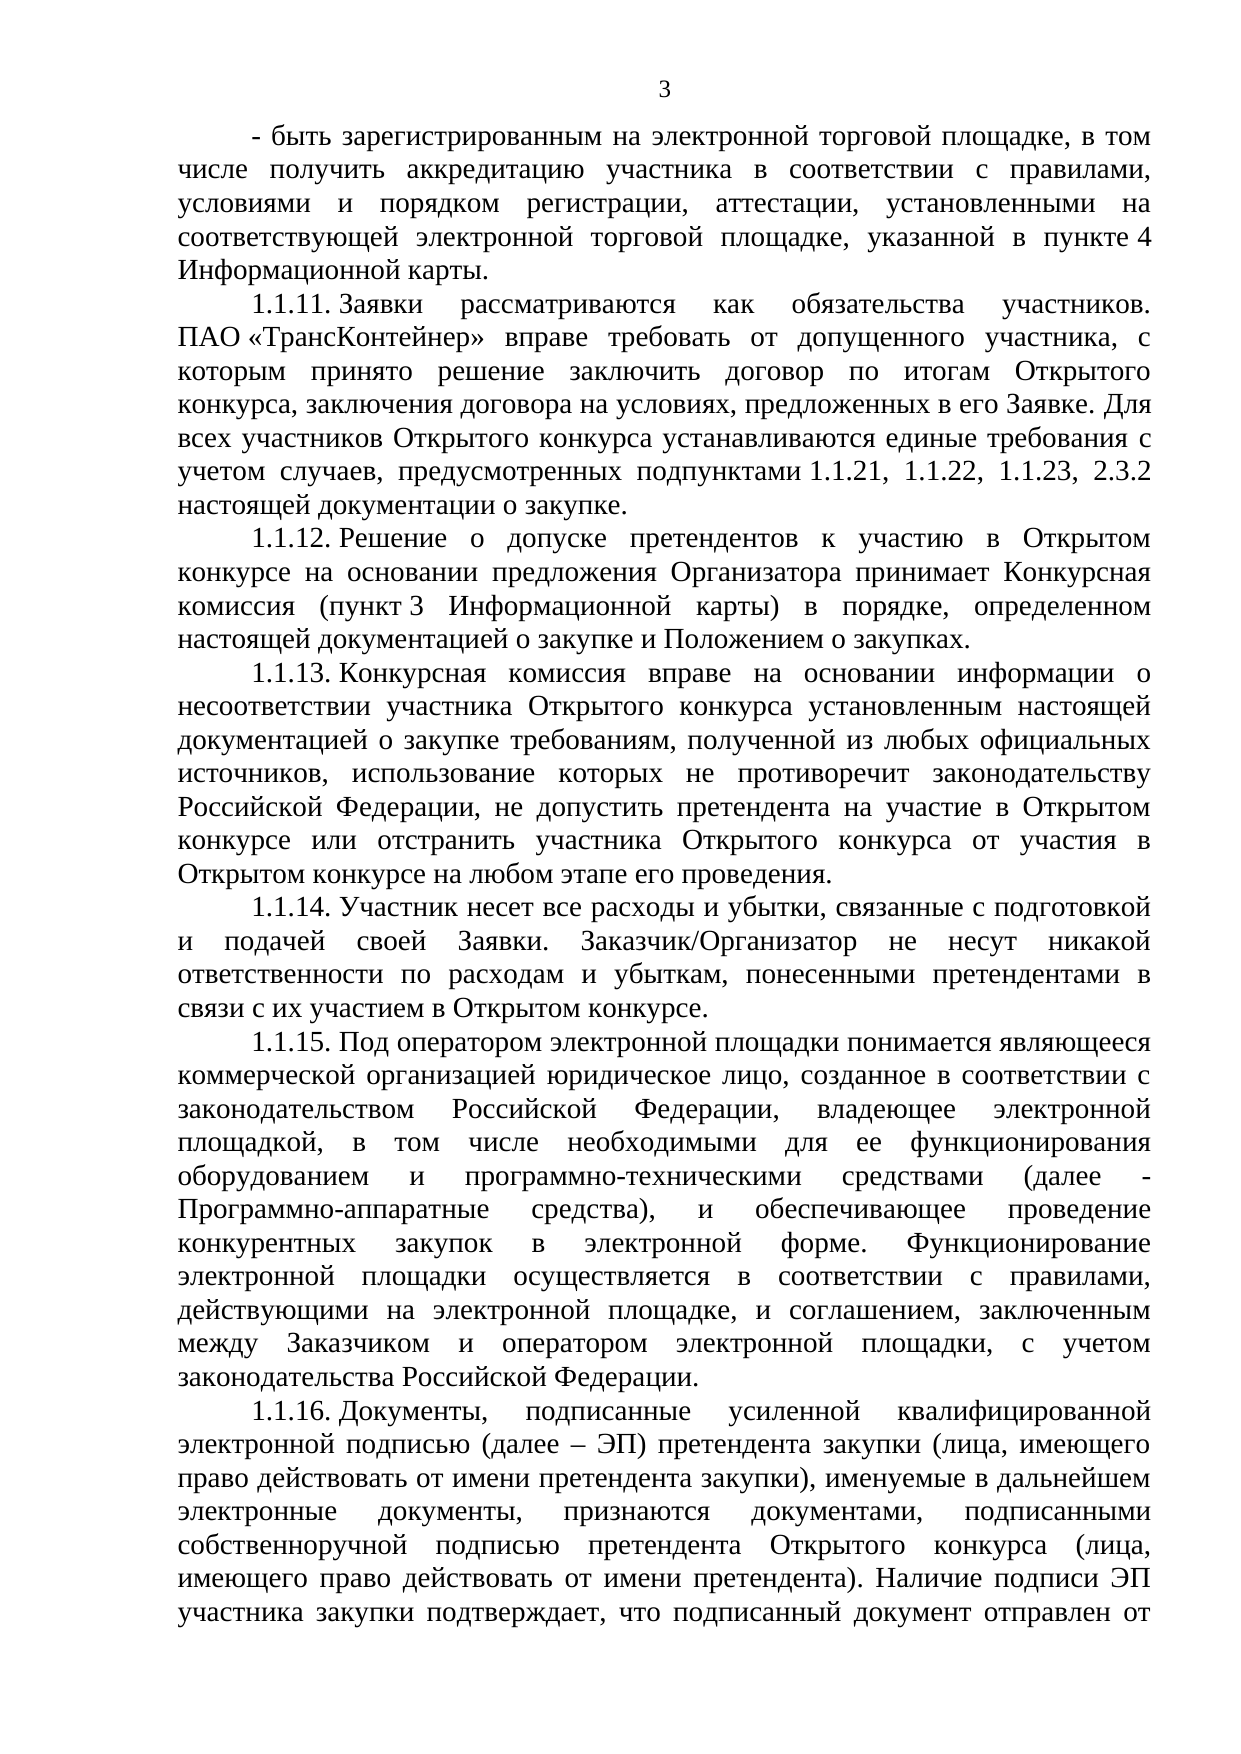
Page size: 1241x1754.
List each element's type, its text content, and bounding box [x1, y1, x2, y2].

list Конкурсная комиссия вправе на основании информации о несоответствии участника Открытого конкурса установленным настоящей документацией о закупке требованиям, полученной из любых официальных источников, использование которых не противоречит законодательству Российской Федерации, не допустить претендента на участие в Открытом конкурсе или отстранить участника Открытого конкурса от участия в Открытом конкурсе на любом этапе его проведения. [177, 655, 1152, 889]
list Заявки рассматриваются как обязательства участников. ПАО «ТрансКонтейнер» вправе требовать от допущенного участника, с которым принято решение заключить договор по итогам Открытого конкурса, заключения договора на условиях, предложенных в его Заявке. Для всех участников Открытого конкурса устанавливаются единые требования с учетом случаев, предусмотренных подпунктами 1.1.21, 1.1.22, 1.1.23, 2.3.2 настоящей документации о закупке. [177, 286, 1152, 521]
text - быть зарегистрированным на электронной торговой площадке, в том числе получить аккредитацию участника в соответствии с правилами, условиями и порядком регистрации, аттестации, установленными на соответствующей электронной торговой площадке, указанной в пункте 4 Информационной карты. [177, 118, 1152, 286]
list Участник несет все расходы и убытки, связанные с подготовкой и подачей своей Заявки. Заказчик/Организатор не несут никакой ответственности по расходам и убыткам, понесенными претендентами в связи с их участием в Открытом конкурсе. [177, 889, 1152, 1024]
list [177, 1393, 1152, 1627]
list Решение о допуске претендентов к участию в Открытом конкурсе на основании предложения Организатора принимает Конкурсная комиссия (пункт 3 Информационной карты) в порядке, определенном настоящей документацией о закупке и Положением о закупках. [177, 521, 1152, 655]
list Под оператором электронной площадки понимается являющееся коммерческой организацией юридическое лицо, созданное в соответствии с законодательством Российской Федерации, владеющее электронной площадкой, в том числе необходимыми для ее функционирования оборудованием и программно-техническими средствами (далее - Программно-аппаратные средства), и обеспечивающее проведение конкурентных закупок в электронной форме. Функционирование электронной площадки осуществляется в соответствии с правилами, действующими на электронной площадке, и соглашением, заключенным между Заказчиком и оператором электронной площадки, с учетом законодательства Российской Федерации. [177, 1024, 1152, 1393]
